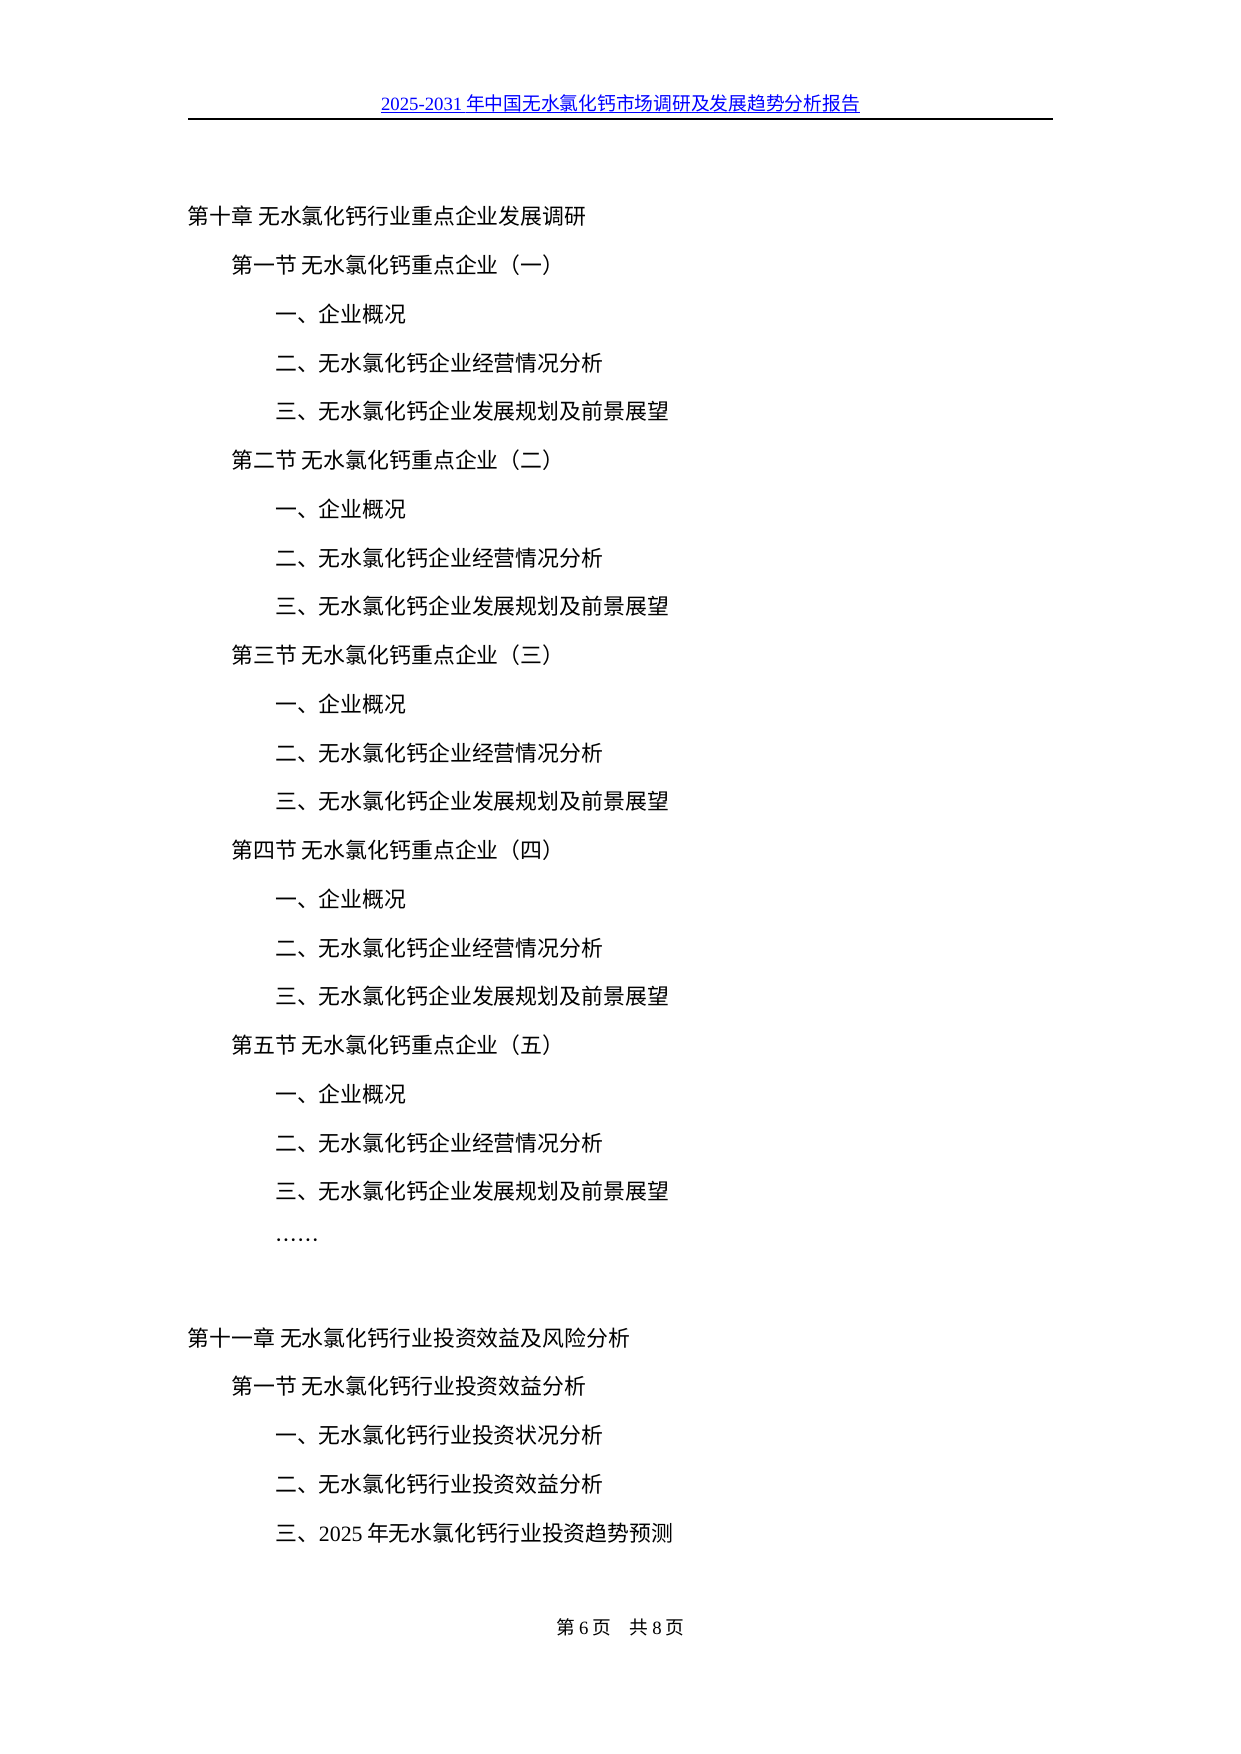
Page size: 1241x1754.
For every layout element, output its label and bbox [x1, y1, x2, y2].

text [187, 150, 1053, 1548]
